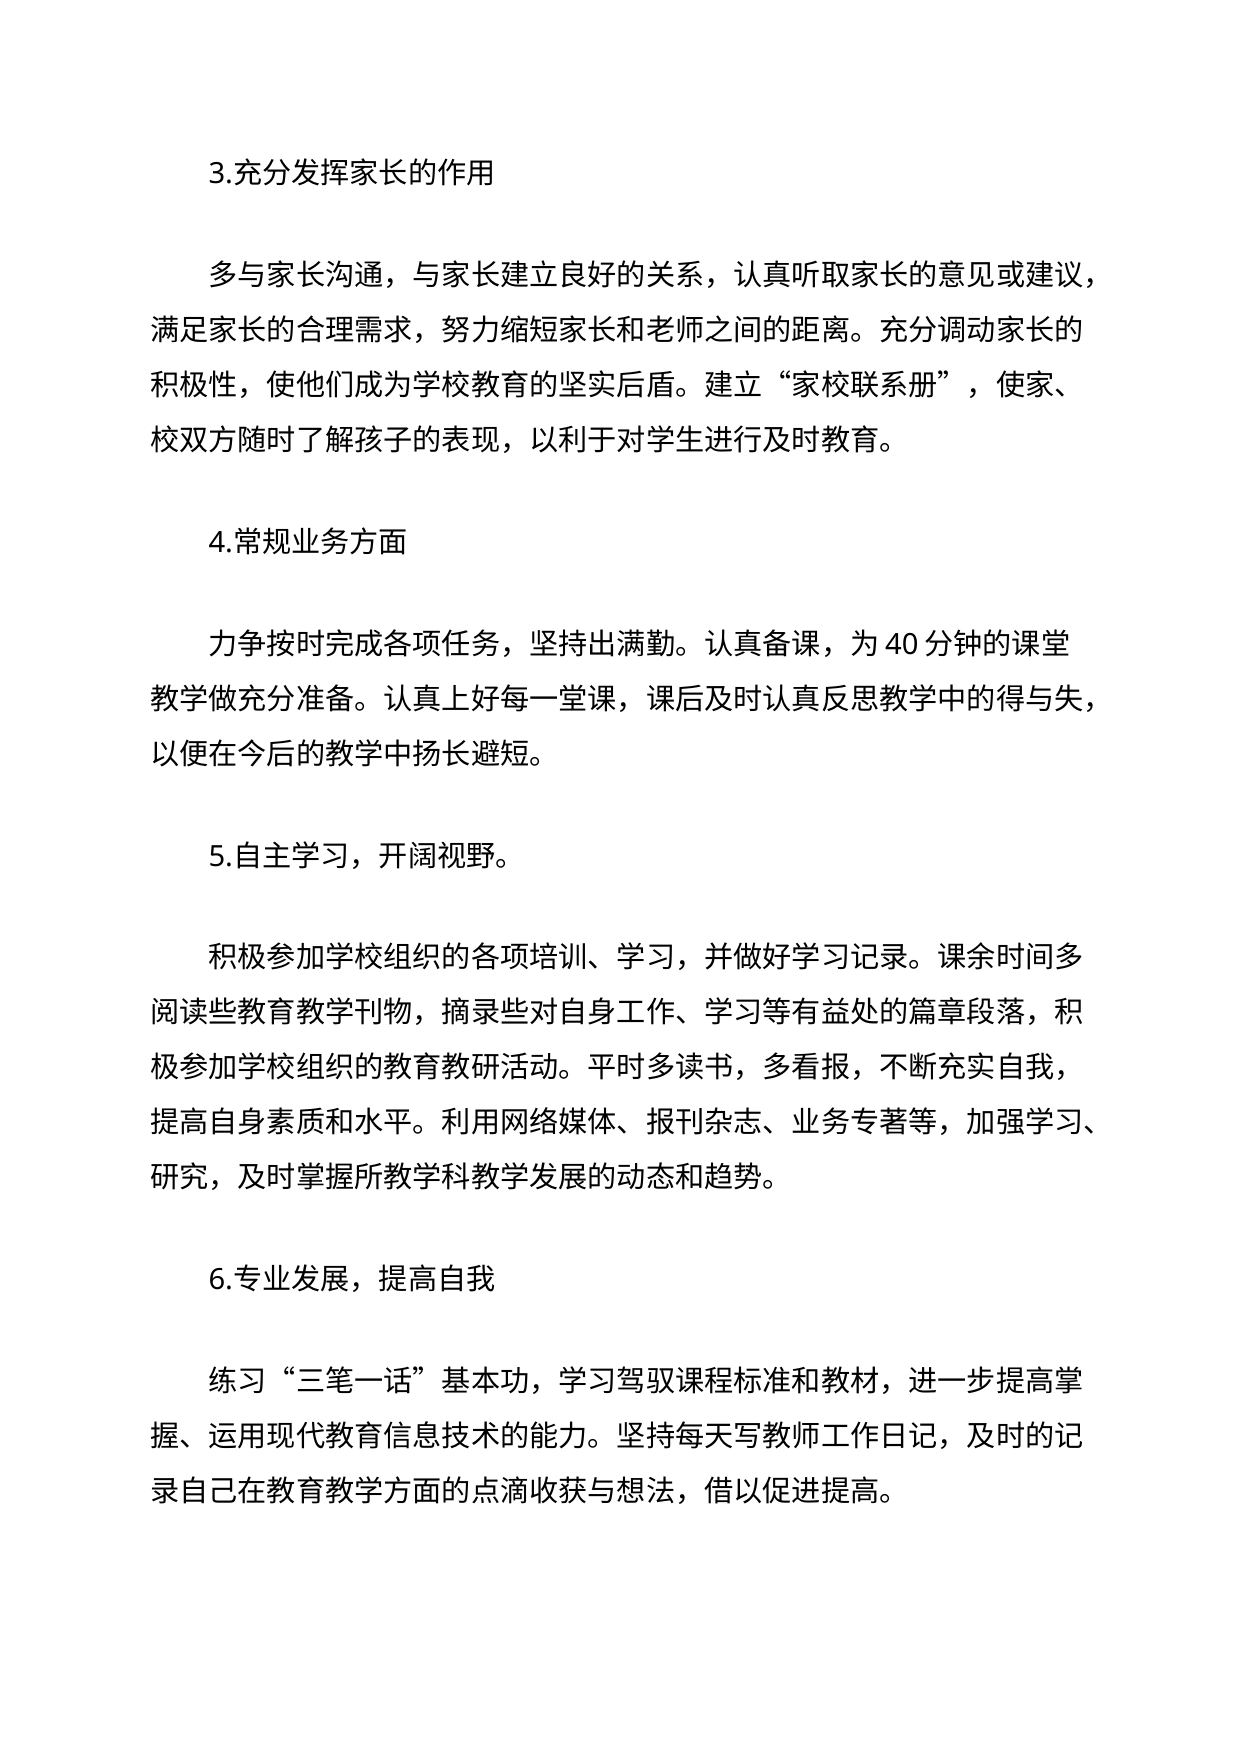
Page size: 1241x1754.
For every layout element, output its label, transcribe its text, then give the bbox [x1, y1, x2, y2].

text 4.常规业务方面 [150, 518, 1090, 561]
text 3.充分发挥家长的作用 [150, 150, 1090, 192]
text 积极参加学校组织的各项培训、学习，并做好学习记录。课余时间多阅读些教育教学刊物，摘录些对自身工作、学习等有益处的篇章段落，积极参加学校组织的教育教研活动。平时多读书，多看报，不断充实自我，提高自身素质和水平。利用网络媒体、报刊杂志、业务专著等，加强学习、研究，及时掌握所教学科教学发展的动态和趋势。 [150, 934, 1090, 1196]
text 力争按时完成各项任务，坚持出满勤。认真备课，为40分钟的课堂教学做充分准备。认真上好每一堂课，课后及时认真反思教学中的得与失，以便在今后的教学中扬长避短。 [150, 620, 1090, 773]
text 5.自主学习，开阔视野。 [150, 832, 1090, 874]
text 练习“三笔一话”基本功，学习驾驭课程标准和教材，进一步提高掌握、运用现代教育信息技术的能力。坚持每天写教师工作日记，及时的记录自己在教育教学方面的点滴收获与想法，借以促进提高。 [150, 1357, 1090, 1509]
text 多与家长沟通，与家长建立良好的关系，认真听取家长的意见或建议，满足家长的合理需求，努力缩短家长和老师之间的距离。充分调动家长的积极性，使他们成为学校教育的坚实后盾。建立“家校联系册”，使家、校双方随时了解孩子的表现，以利于对学生进行及时教育。 [150, 252, 1090, 459]
text 6.专业发展，提高自我 [150, 1255, 1090, 1298]
